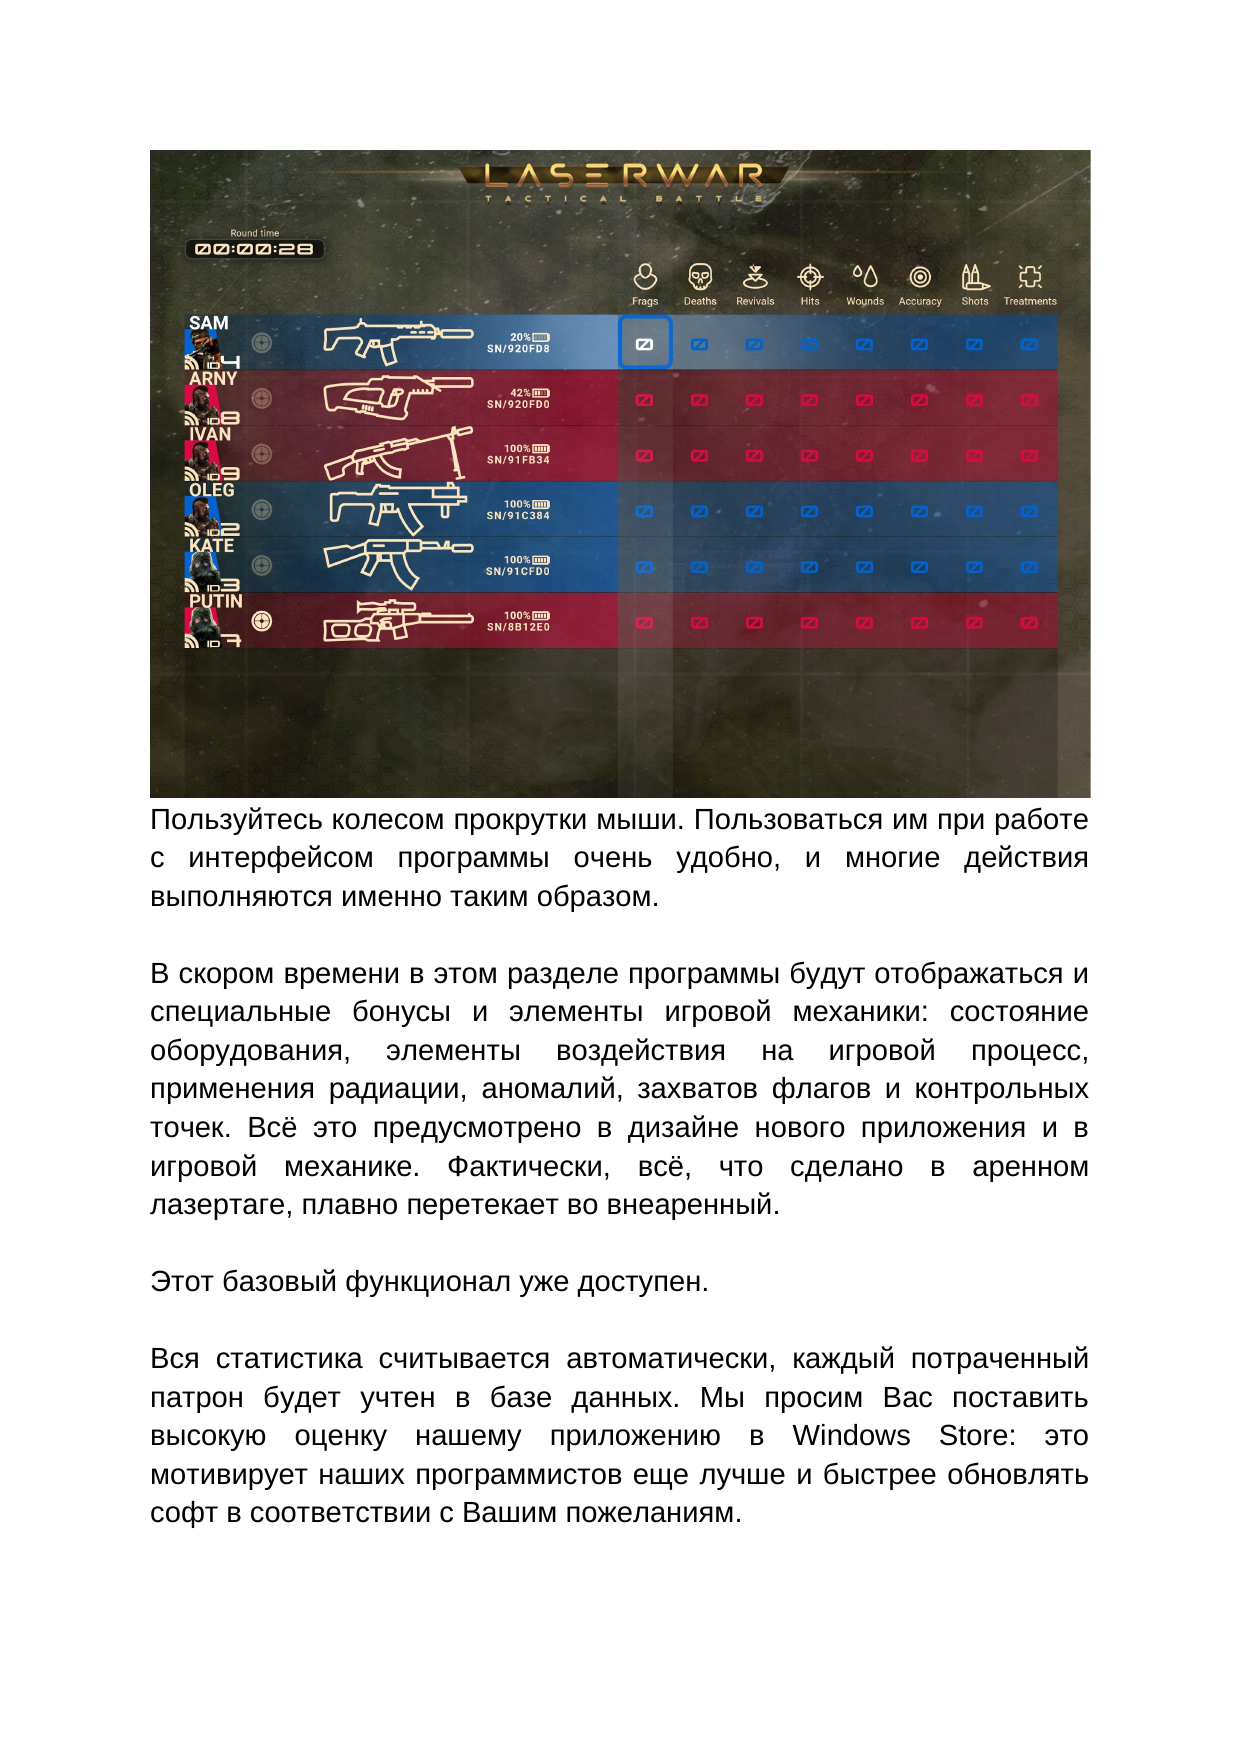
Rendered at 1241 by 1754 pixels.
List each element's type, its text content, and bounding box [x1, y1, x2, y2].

picture [150, 150, 1091, 798]
text Пользуйтесь колесом прокрутки мыши. Пользоваться им при работе с интерфейсом программы очень удобно, и многие действия выполняются именно таким образом. [150, 802, 1090, 912]
text Вся статистика считывается автоматически, каждый потраченный патрон будет учтен в базе данных. Мы просим Вас поставить высокую оценку нашему приложению в Windows Store: это мотивирует наших программистов еще лучше и быстрее обновлять софт в соответствии с Вашим пожеланиям. [150, 1341, 1090, 1529]
text Этот базовый функционал уже доступен. [150, 1264, 1090, 1298]
text В скором времени в этом разделе программы будут отображаться и специальные бонусы и элементы игровой механики: состояние оборудования, элементы воздействия на игровой процесс, применения радиации, аномалий, захватов флагов и контрольных точек. Всё это предусмотрено в дизайне нового приложения и в игровой механике. Фактически, всё, что сделано в аренном лазертаге, плавно перетекает во внеаренный. [150, 956, 1090, 1221]
